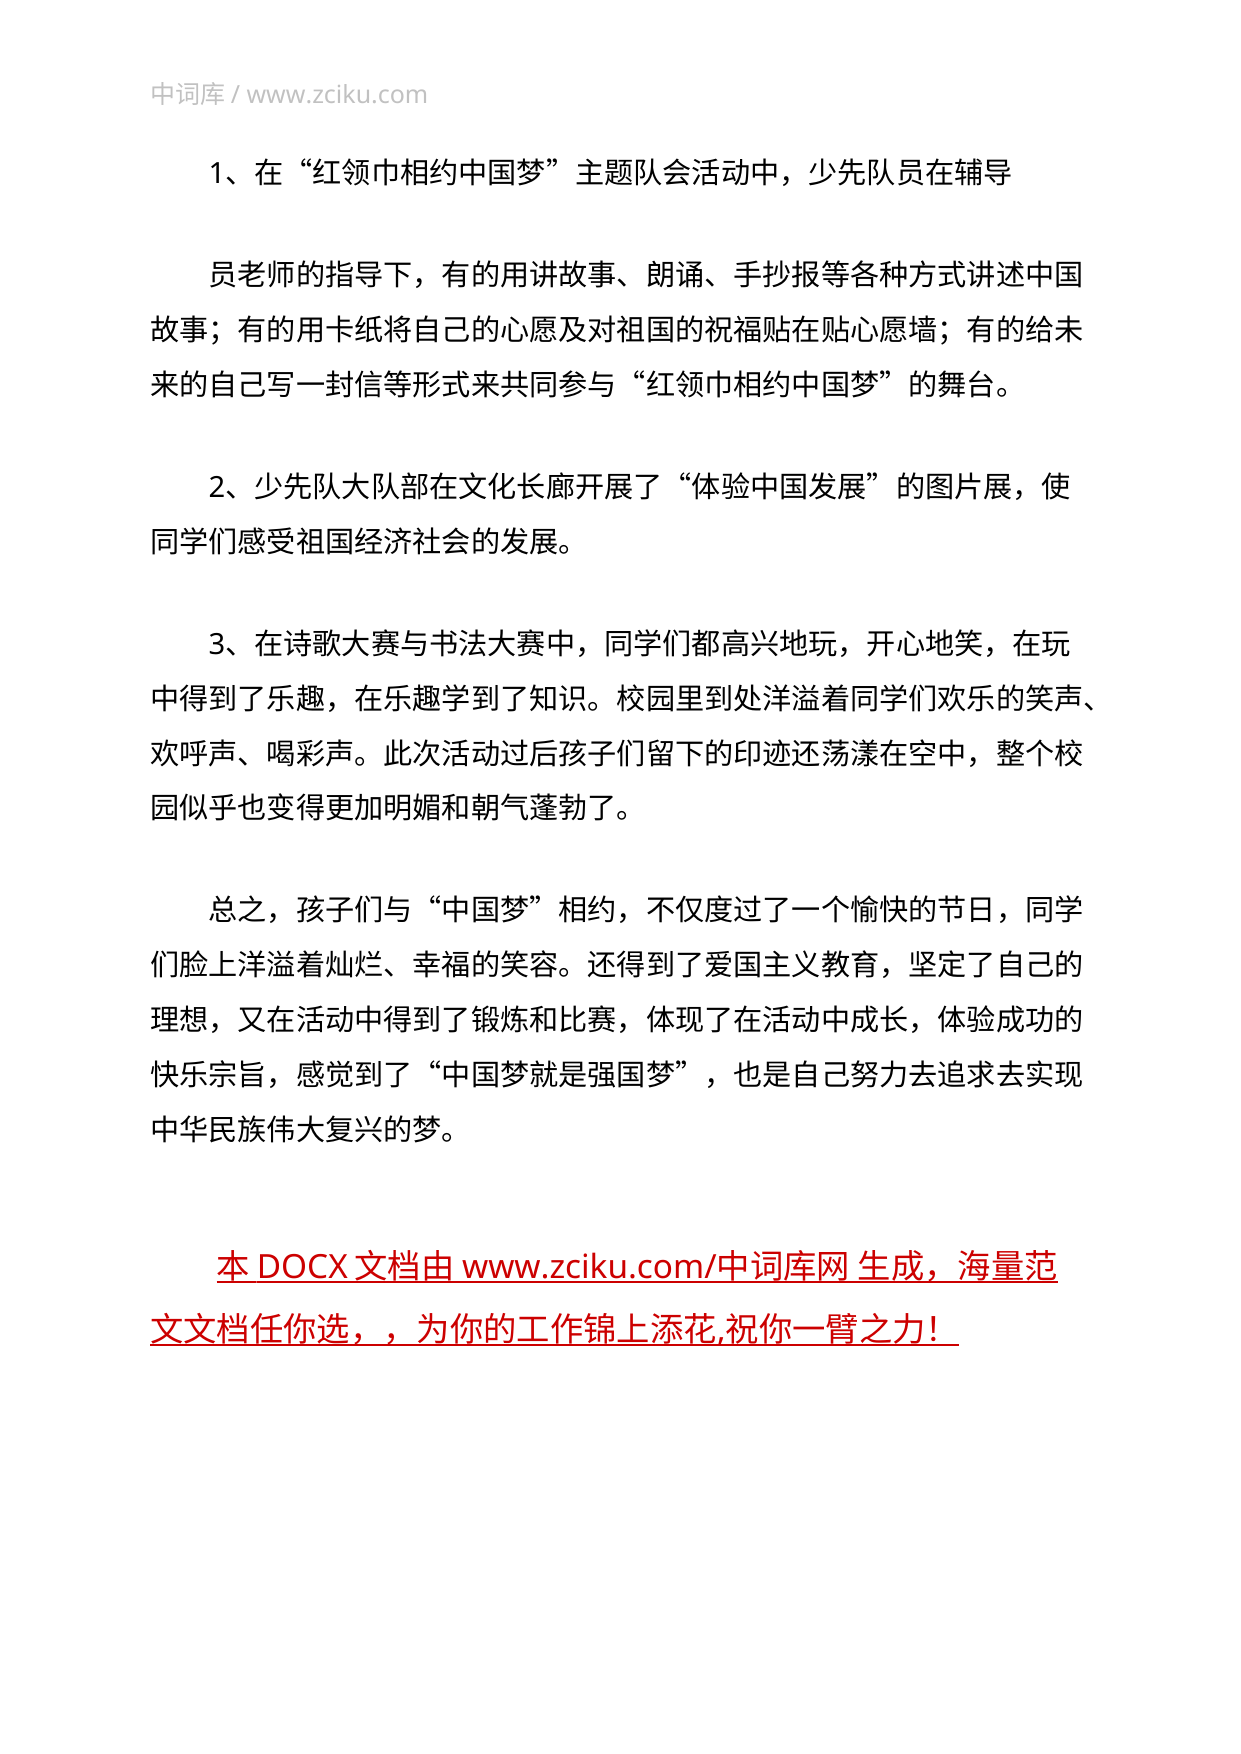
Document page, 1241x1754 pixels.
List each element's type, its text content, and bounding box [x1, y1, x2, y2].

text 3、在诗歌大赛与书法大赛中，同学们都高兴地玩，开心地笑，在玩中得到了乐趣，在乐趣学到了知识。校园里到处洋溢着同学们欢乐的笑声、欢呼声、喝彩声。此次活动过后孩子们留下的印迹还荡漾在空中，整个校园似乎也变得更加明媚和朝气蓬勃了。 [150, 620, 1090, 827]
text 2、少先队大队部在文化长廊开展了“体验中国发展”的图片展，使同学们感受祖国经济社会的发展。 [150, 463, 1090, 561]
text 总之，孩子们与“中国梦”相约，不仅度过了一个愉快的节日，同学们脸上洋溢着灿烂、幸福的笑容。还得到了爱国主义教育，坚定了自己的理想，又在活动中得到了锻炼和比赛，体现了在活动中成长，体验成功的快乐宗旨，感觉到了“中国梦就是强国梦”，也是自己努力去追求去实现中华民族伟大复兴的梦。 [150, 887, 1090, 1149]
text 1、在“红领巾相约中国梦”主题队会活动中，少先队员在辅导 [150, 150, 1090, 192]
text 本DOCX文档由 www.zciku.com/中词库网 生成，海量范文文档任你选，，为你的工作锦上添花,祝你一臂之力！ [150, 1239, 1090, 1351]
text 员老师的指导下，有的用讲故事、朗诵、手抄报等各种方式讲述中国故事；有的用卡纸将自己的心愿及对祖国的祝福贴在贴心愿墙；有的给未来的自己写一封信等形式来共同参与“红领巾相约中国梦”的舞台。 [150, 252, 1090, 404]
